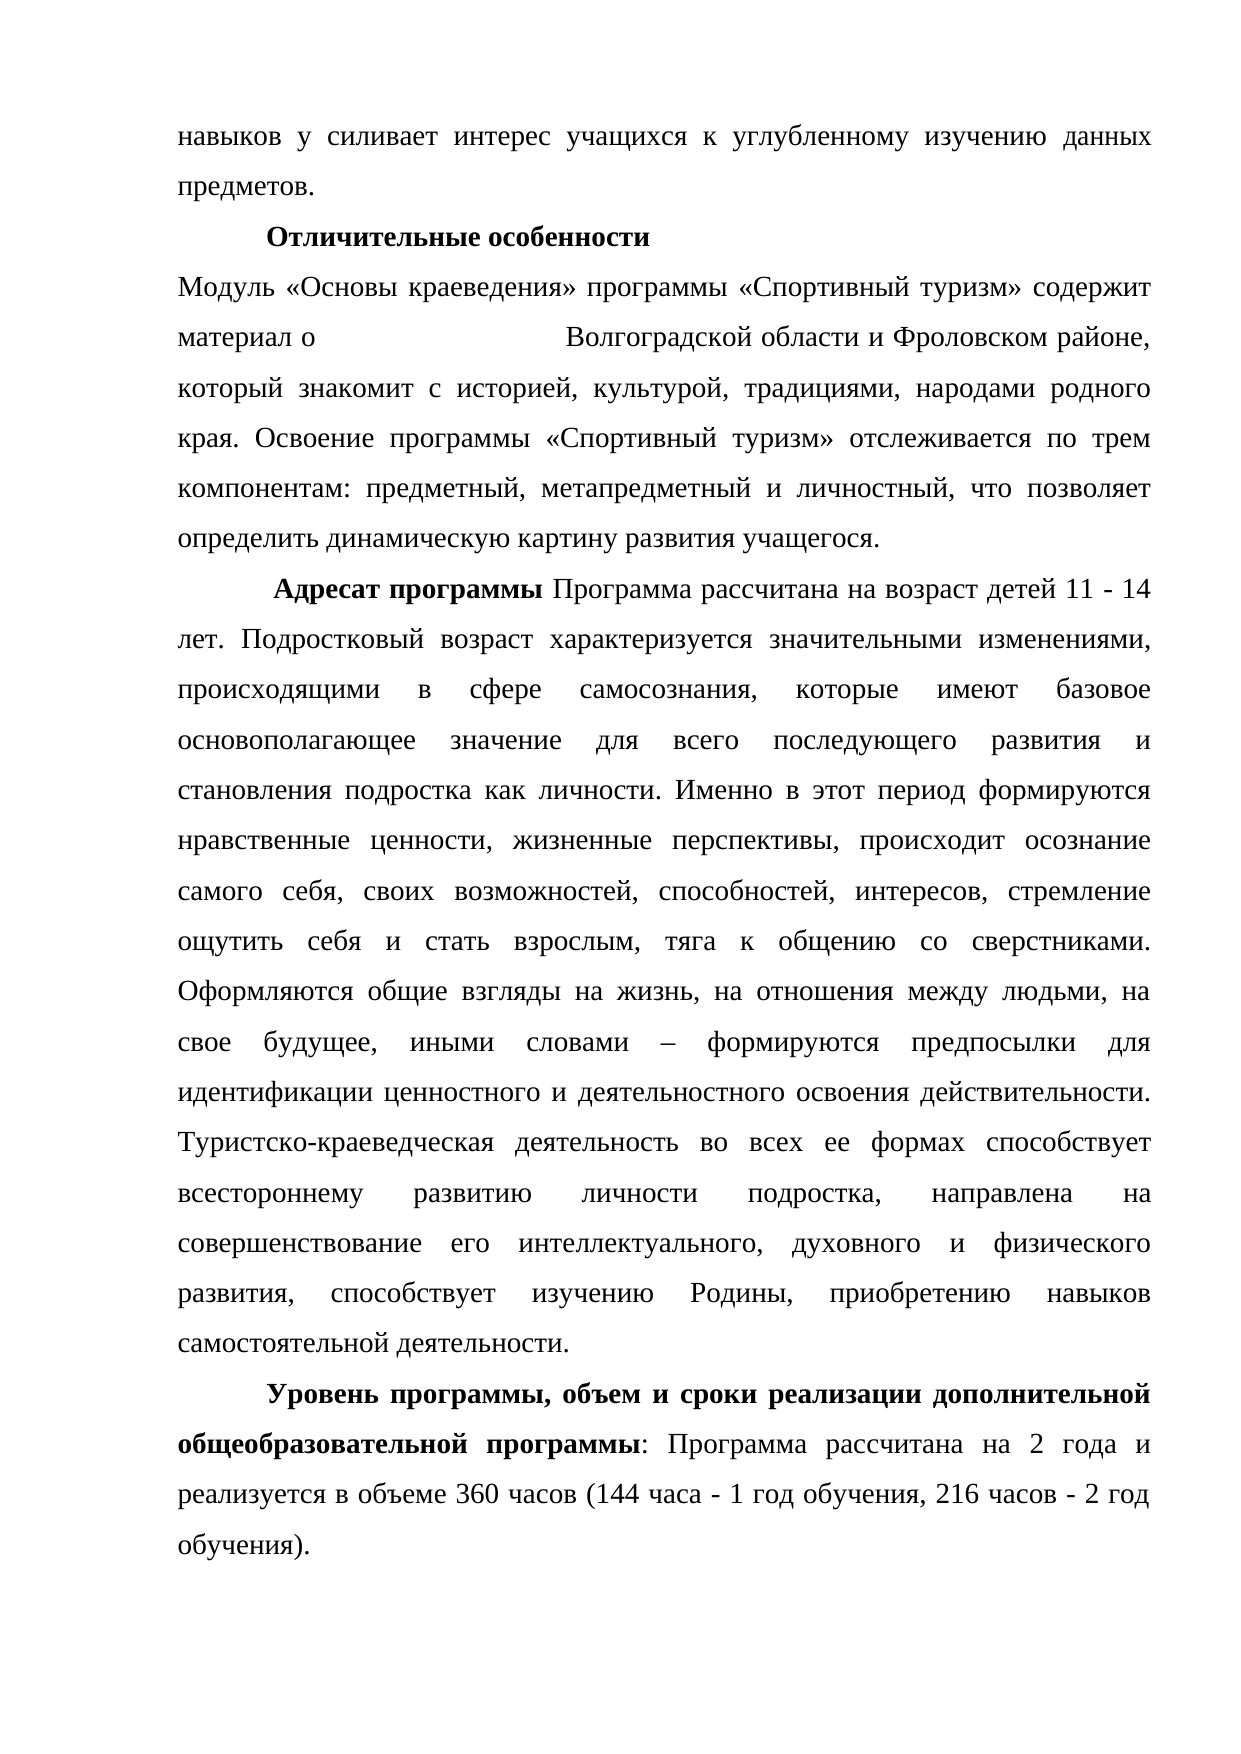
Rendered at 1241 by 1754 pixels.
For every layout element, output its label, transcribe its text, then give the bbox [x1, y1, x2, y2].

text Отличительные особенности [177, 219, 1152, 252]
text Модуль «Основы краеведения» программы «Спортивный туризм» содержит материал о Волгоградской области и Фроловском районе, который знакомит с историей, культурой, традициями, народами родного края. Освоение программы «Спортивный туризм» отслеживается по трем компонентам: предметный, метапредметный и личностный, что позволяет определить динамическую картину развития учащегося. [177, 269, 1152, 554]
text Адресат программы Программа рассчитана на возраст детей 11 - 14 лет. Подростковый возраст характеризуется значительными изменениями, происходящими в сфере самосознания, которые имеют базовое основополагающее значение для всего последующего развития и становления подростка как личности. Именно в этот период формируются нравственные ценности, жизненные перспективы, происходит осознание самого себя, своих возможностей, способностей, интересов, стремление ощутить себя и стать взрослым, тяга к общению со сверстниками. Оформляются общие взгляды на жизнь, на отношения между людьми, на свое будущее, иными словами – формируются предпосылки для идентификации ценностного и деятельностного освоения действительности. Туристско-краеведческая деятельность во всех ее формах способствует всестороннему развитию личности подростка, направлена на совершенствование его интеллектуального, духовного и физического развития, способствует изучению Родины, приобретению навыков самостоятельной деятельности. [177, 571, 1152, 1359]
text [177, 118, 1152, 202]
text Уровень программы, объем и сроки реализации дополнительной общеобразовательной программы: Программа рассчитана на 2 года и реализуется в объеме 360 часов (144 часа - 1 год обучения, 216 часов - 2 год обучения). [177, 1376, 1152, 1560]
